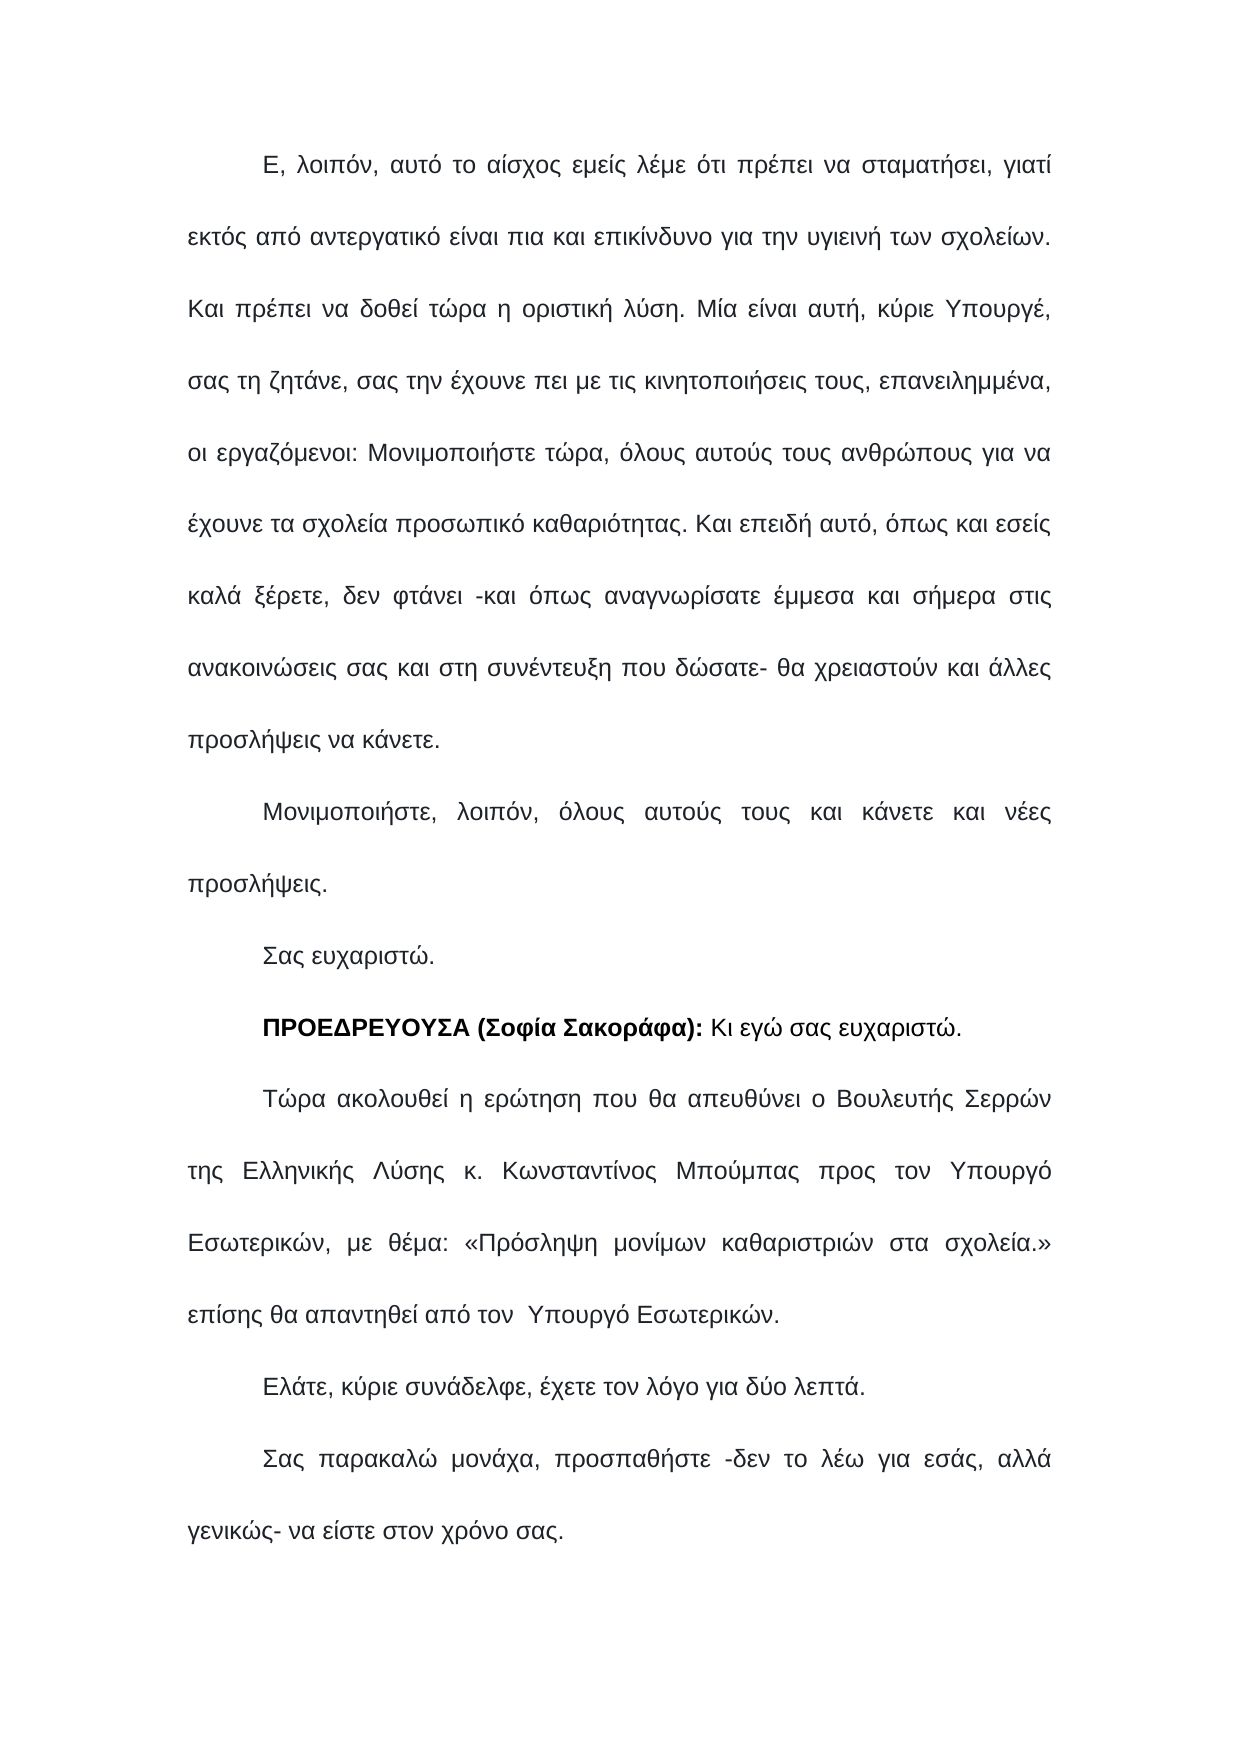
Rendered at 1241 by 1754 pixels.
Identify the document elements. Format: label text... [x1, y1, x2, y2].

text Ε, λοιπόν, αυτό το αίσχος εμείς λέμε ότι πρέπει να σταματήσει, γιατί εκτός από αντεργατικό είναι πια και επικίνδυνο για την υγιεινή των σχολείων. Και πρέπει να δοθεί τώρα η οριστική λύση. Μία είναι αυτή, κύριε Υπουργέ, σας τη ζητάνε, σας την έχουνε πει με τις κινητοποιήσεις τους, επανειλημμένα, οι εργαζόμενοι: Μονιμοποιήστε τώρα, όλους αυτούς τους ανθρώπους για να έχουνε τα σχολεία προσωπικό καθαριότητας. Και επειδή αυτό, όπως και εσείς καλά ξέρετε, δεν φτάνει -και όπως αναγνωρίσατε έμμεσα και σήμερα στις ανακοινώσεις σας και στη συνέντευξη που δώσατε- θα χρειαστούν και άλλες προσλήψεις να κάνετε. [187, 150, 1053, 754]
text Τώρα ακολουθεί η ερώτηση που θα απευθύνει ο Βουλευτής Σερρών της Ελληνικής Λύσης κ. Κωνσταντίνος Μπούμπας προς τον Υπουργό Εσωτερικών, με θέμα: «Πρόσληψη μονίμων καθαριστριών στα σχολεία.» επίσης θα απαντηθεί από τον Υπουργό Εσωτερικών. [187, 1084, 1053, 1329]
text Σας ευχαριστώ. [187, 941, 1053, 969]
text Μονιμοποιήστε, λοιπόν, όλους αυτούς τους και κάνετε και νέες προσλήψεις. [187, 797, 1053, 897]
text Ελάτε, κύριε συνάδελφε, έχετε τον λόγο για δύο λεπτά. [187, 1372, 1053, 1401]
text ΠΡΟΕΔΡΕΥΟΥΣΑ (Σοφία Σακοράφα): Κι εγώ σας ευχαριστώ. [187, 1012, 1053, 1041]
text Σας παρακαλώ μονάχα, προσπαθήστε -δεν το λέω για εσάς, αλλά γενικώς- να είστε στον χρόνο σας. [187, 1444, 1053, 1544]
